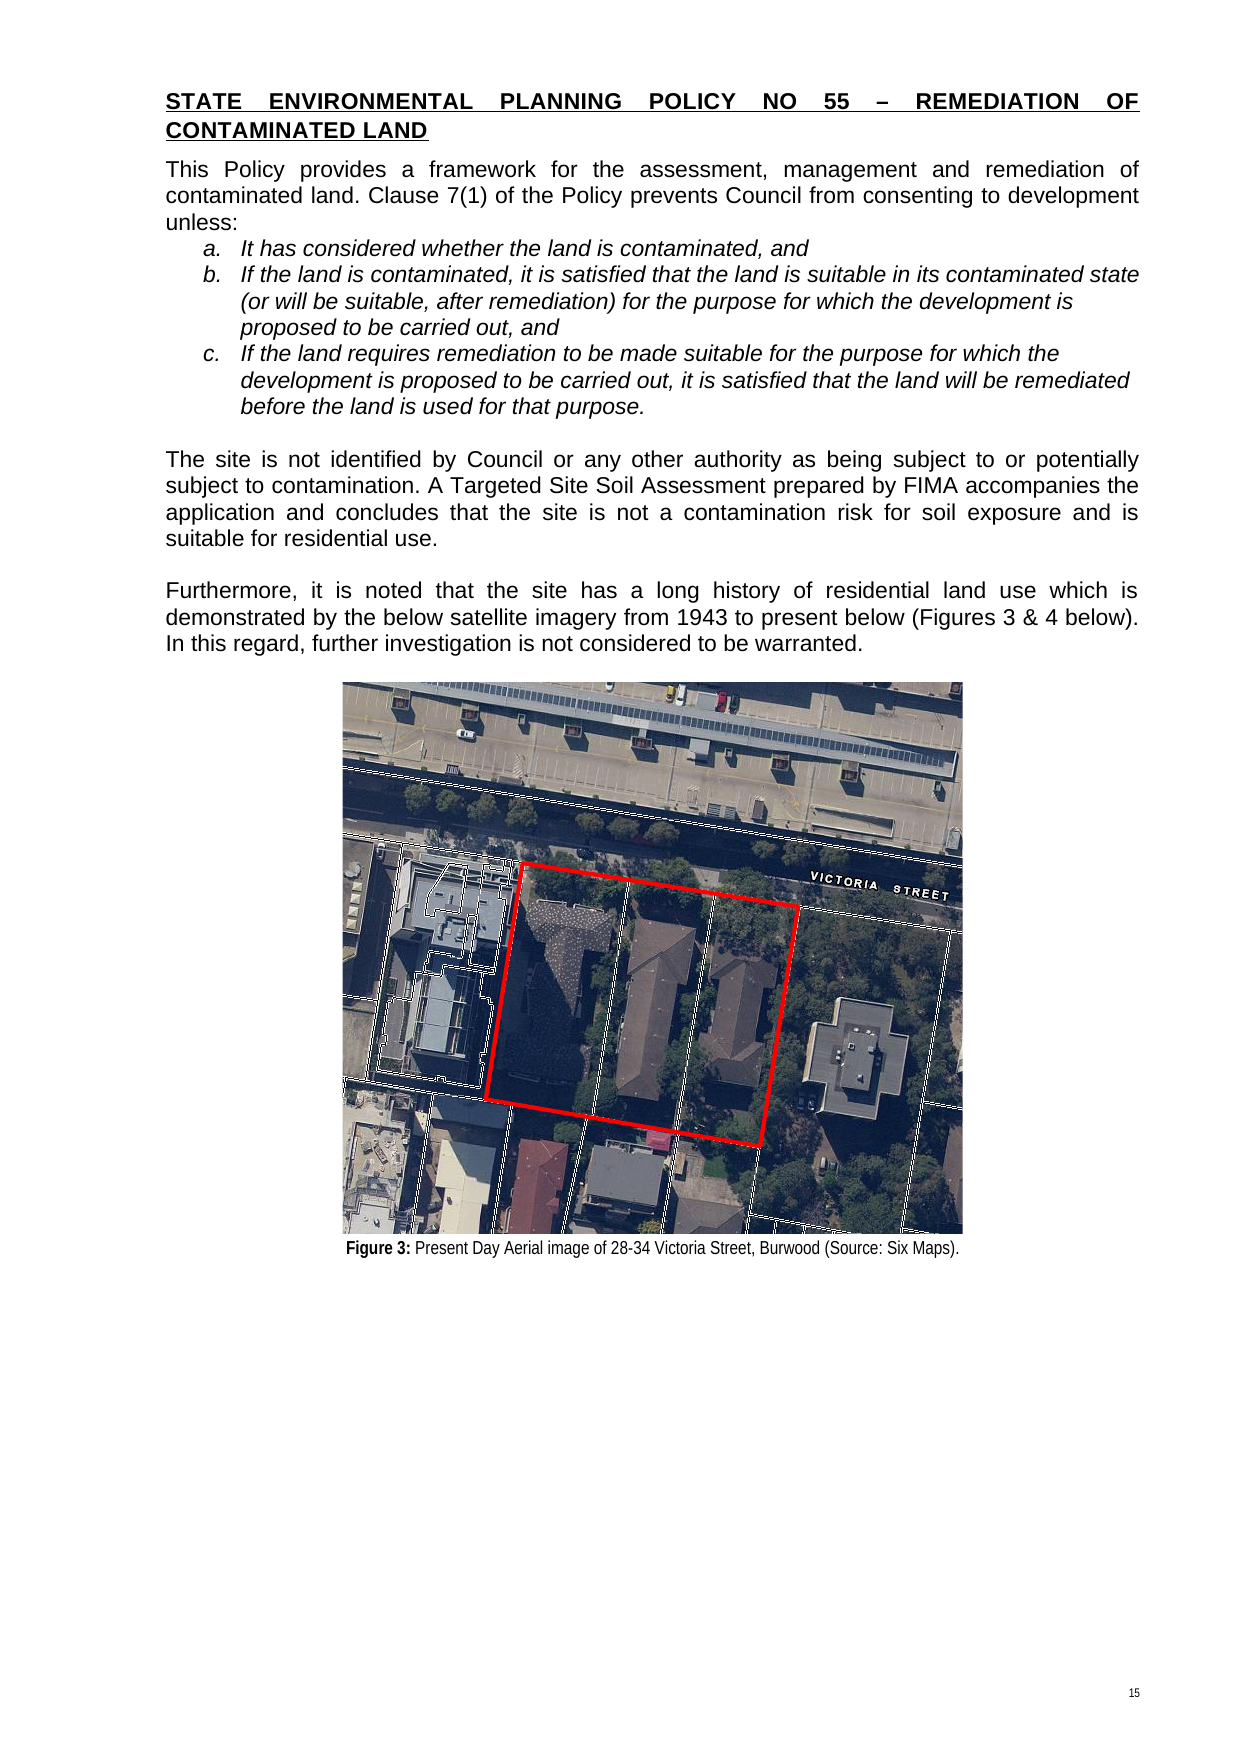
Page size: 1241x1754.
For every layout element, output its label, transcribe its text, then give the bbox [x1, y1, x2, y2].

subtitle State Environmental Planning Policy No 55 – Remediation of Contaminated Land [165, 112, 1140, 143]
text Furthermore, it is noted that the site has a long history of residential land use which is demonstrated by the below satellite imagery from 1943 to present below (Figures 3 & 4 below). In this regard, further investigation is not considered to be warranted. [165, 577, 1140, 657]
text The site is not identified by Council or any other authority as being subject to or potentially subject to contamination. A Targeted Site Soil Assessment prepared by FIMA accompanies the application and concludes that the site is not a contamination risk for soil exposure and is suitable for residential use. [165, 446, 1140, 551]
text Figure 3: Present Day Aerial image of 28-34 Victoria Street, Burwood (Source: Six Maps). [165, 1234, 1140, 1259]
subtitle State Environmental Planning Policy No 55 – Remediation of Contaminated Land [165, 85, 1140, 111]
list It has considered whether the land is contaminated, and [203, 235, 1140, 261]
picture [342, 682, 963, 1234]
list If the land is contaminated, it is satisfied that the land is suitable in its contaminated state (or will be suitable, after remediation) for the purpose for which the development is proposed to be carried out, and [203, 261, 1140, 340]
list If the land requires remediation to be made suitable for the purpose for which the development is proposed to be carried out, it is satisfied that the land will be remediated before the land is used for that purpose. [203, 340, 1140, 419]
text This Policy provides a framework for the assessment, management and remediation of contaminated land. Clause 7(1) of the Policy prevents Council from consenting to development unless: [165, 156, 1140, 235]
